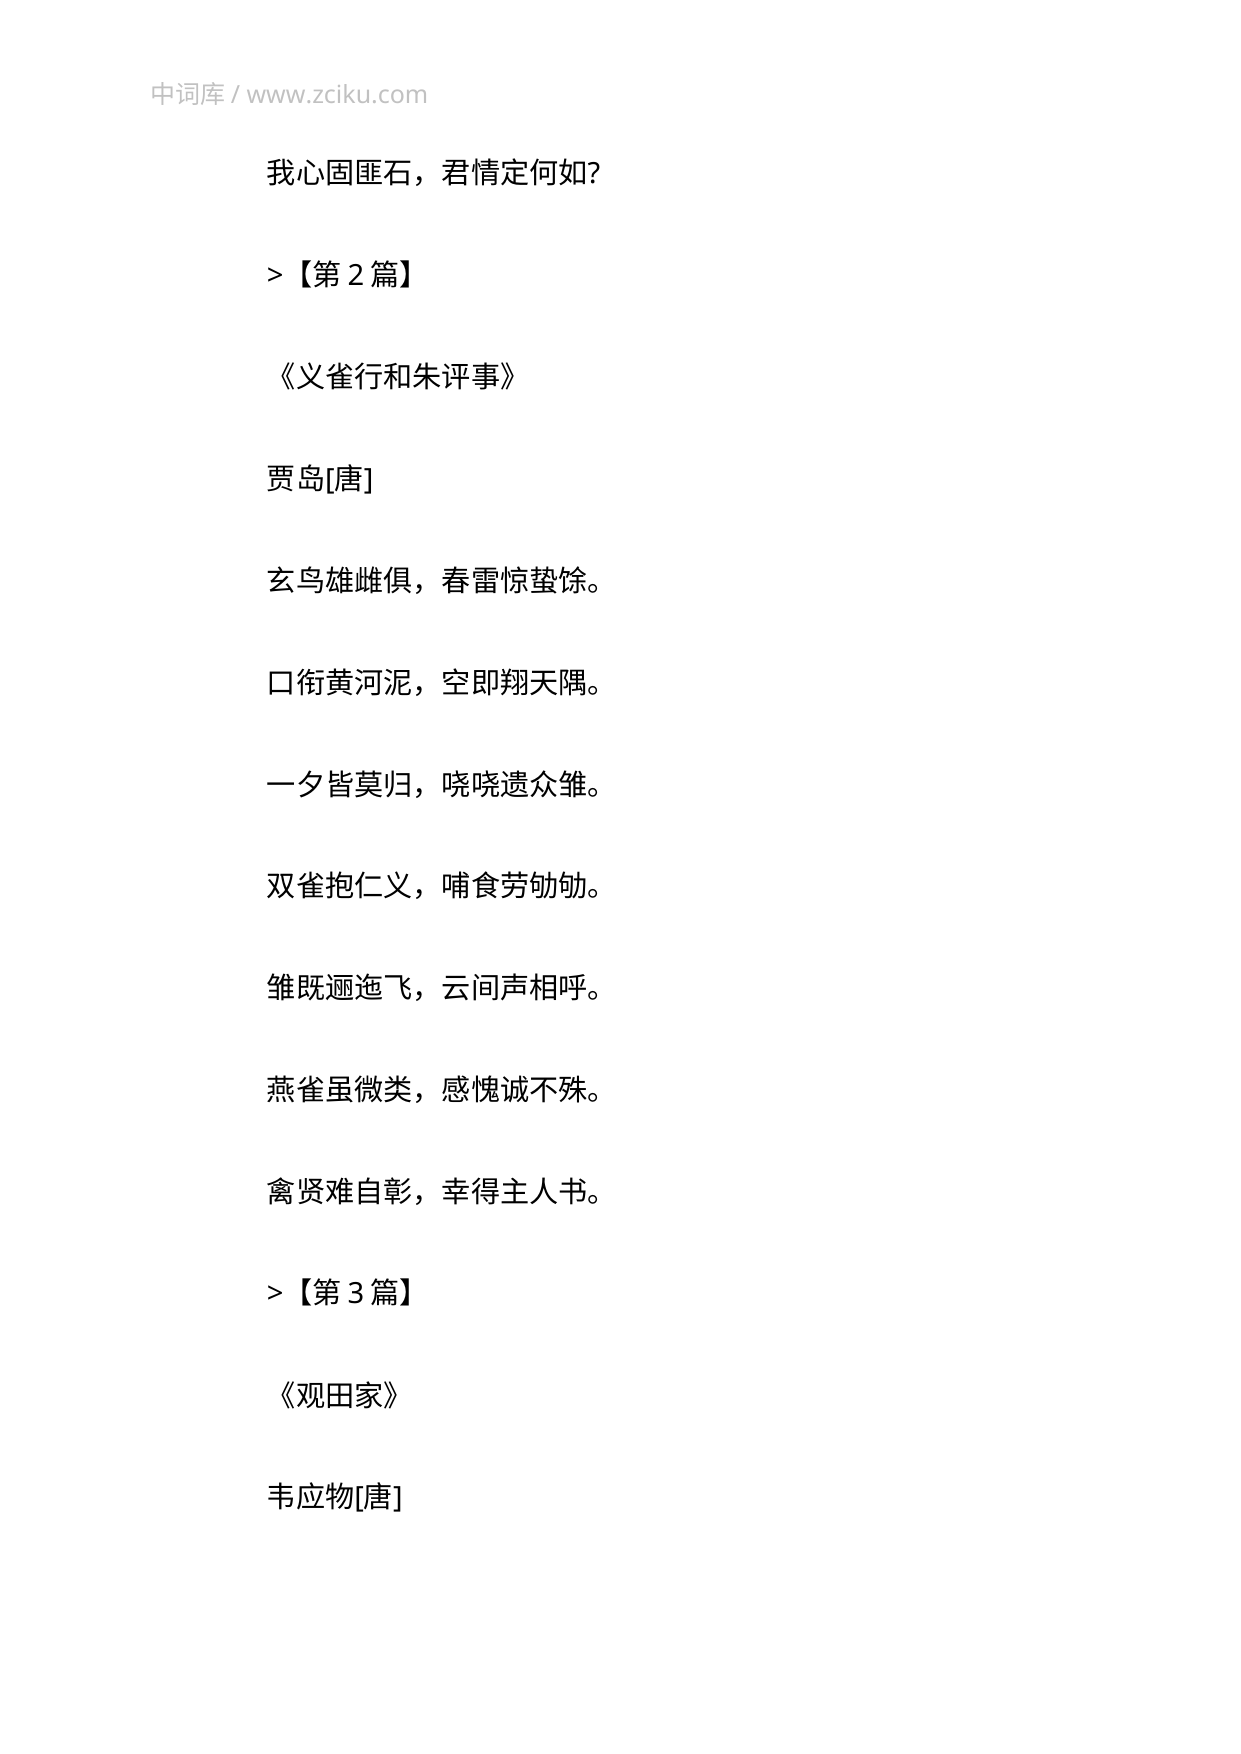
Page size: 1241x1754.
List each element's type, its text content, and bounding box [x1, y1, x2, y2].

text 一夕皆莫归，哓哓遗众雏。 [150, 761, 1090, 803]
text 贾岛[唐] [150, 456, 1090, 498]
text 玄鸟雄雌俱，春雷惊蛰馀。 [150, 558, 1090, 600]
text 燕雀虽微类，感愧诚不殊。 [150, 1067, 1090, 1109]
text 雏既逦迤飞，云间声相呼。 [150, 965, 1090, 1007]
text >【第2篇】 [150, 252, 1090, 294]
text 禽贤难自彰，幸得主人书。 [150, 1168, 1090, 1211]
text 韦应物[唐] [150, 1474, 1090, 1516]
text 《义雀行和朱评事》 [150, 354, 1090, 396]
text 口衔黄河泥，空即翔天隅。 [150, 659, 1090, 702]
text 《观田家》 [150, 1372, 1090, 1414]
text 双雀抱仁义，哺食劳劬劬。 [150, 863, 1090, 905]
text >【第3篇】 [150, 1270, 1090, 1312]
text 我心固匪石，君情定何如? [150, 150, 1090, 192]
